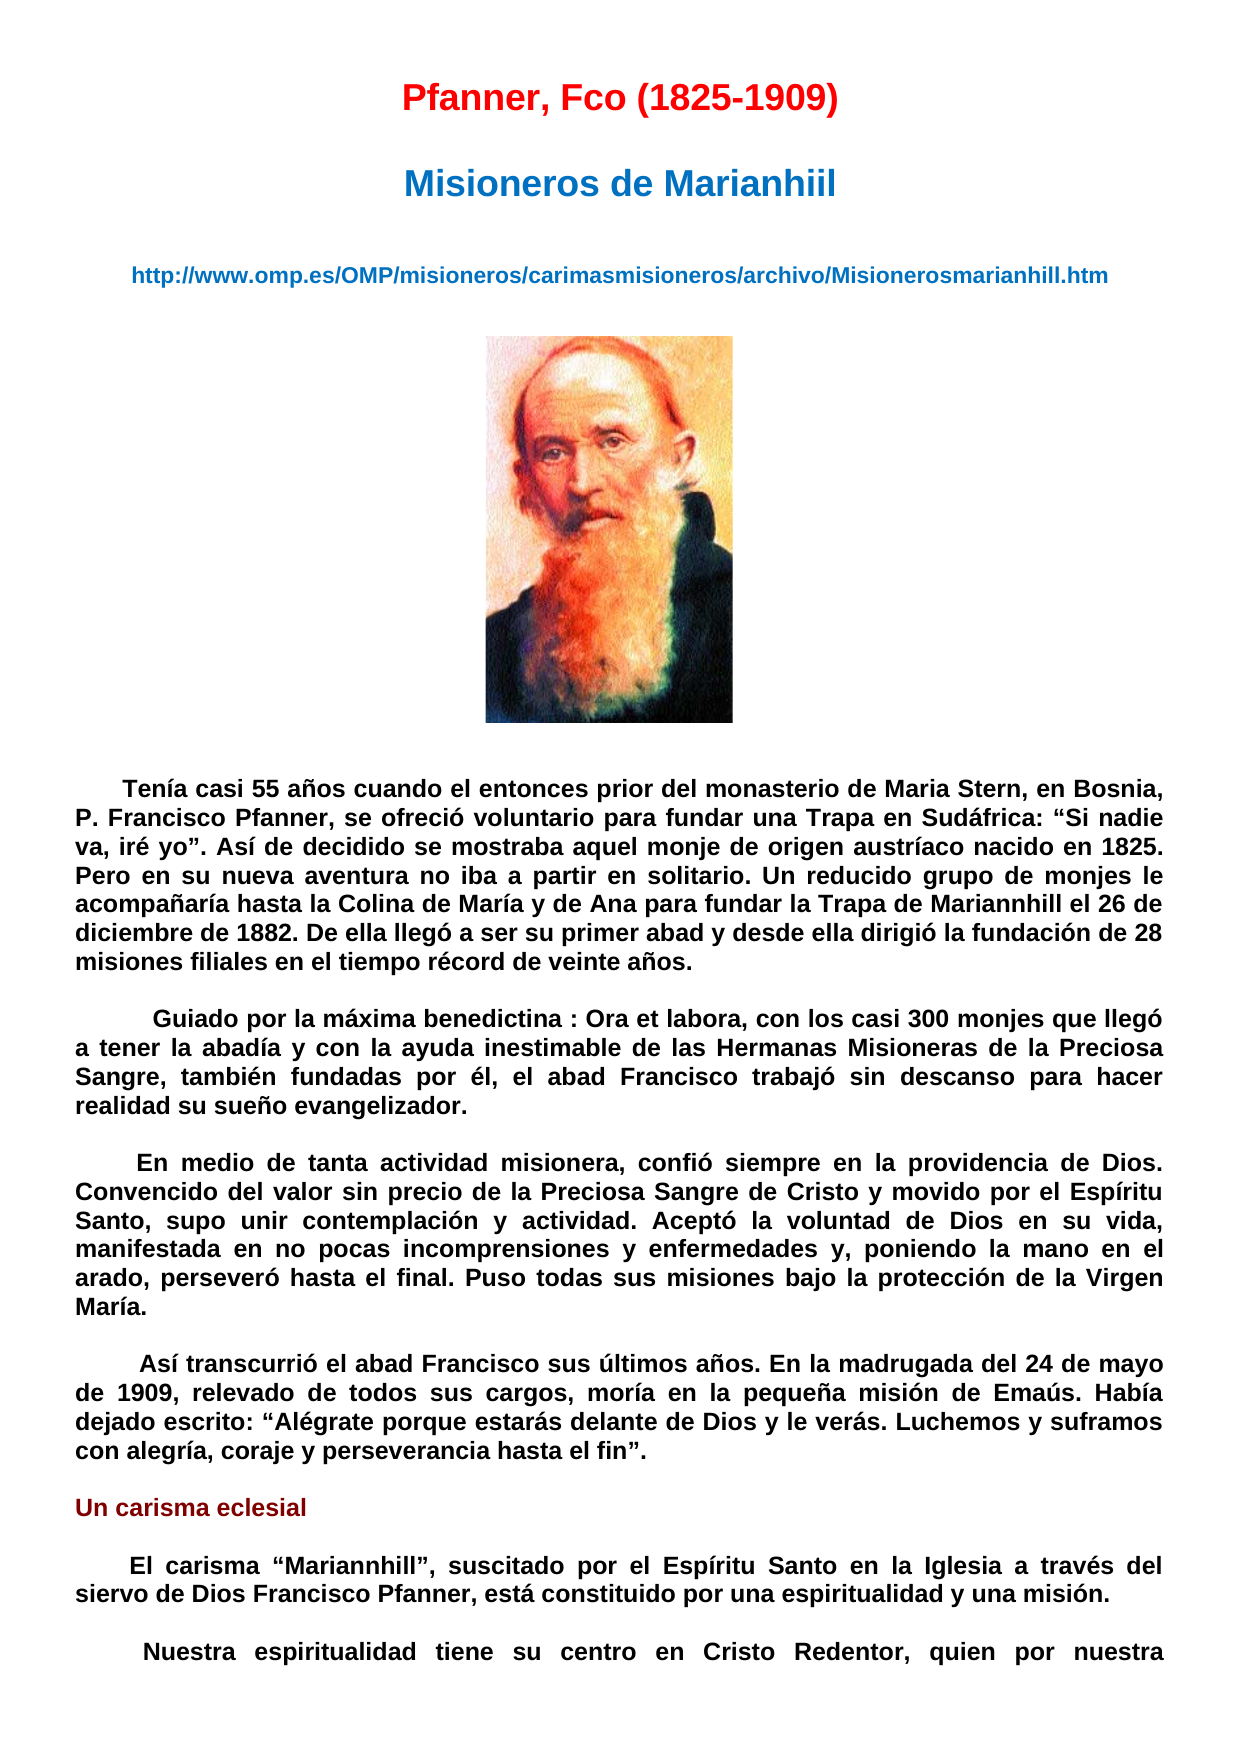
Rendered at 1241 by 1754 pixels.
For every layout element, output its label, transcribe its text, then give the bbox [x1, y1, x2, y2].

text Tenía casi 55 años cuando el entonces prior del monasterio de Maria Stern, en Bosnia, P. Francisco Pfanner, se ofreció voluntario para fundar una Trapa en Sudáfrica: “Si nadie va, iré yo”. Así de decidido se mostraba aquel monje de origen austríaco nacido en 1825. Pero en su nueva aventura no iba a partir en solitario. Un reducido grupo de monjes le acompañaría hasta la Colina de María y de Ana para fundar la Trapa de Mariannhill el 26 de diciembre de 1882. De ella llegó a ser su primer abad y desde ella dirigió la fundación de 28 misiones filiales en el tiempo récord de veinte años. [75, 774, 1165, 976]
text El carisma “Mariannhill”, suscitado por el Espíritu Santo en la Iglesia a través del siervo de Dios Francisco Pfanner, está constituido por una espiritualidad y una misión. [75, 1551, 1165, 1608]
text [75, 1608, 1165, 1666]
picture [485, 336, 733, 723]
text Misioneros de Marianhiil [75, 161, 1165, 204]
text En medio de tanta actividad misionera, confió siempre en la providencia de Dios. Convencido del valor sin precio de la Preciosa Sangre de Cristo y movido por el Espíritu Santo, supo unir contemplación y actividad. Aceptó la voluntad de Dios en su vida, manifestada en no pocas incomprensiones y enfermedades y, poniendo la mano en el arado, perseveró hasta el final. Puso todas sus misiones bajo la protección de la Virgen María. [75, 1119, 1165, 1321]
text Pfanner, Fco (1825-1909) [75, 75, 1165, 118]
text Un carisma eclesial [75, 1493, 1165, 1522]
text http://www.omp.es/OMP/misioneros/carimasmisioneros/archivo/Misionerosmarianhill.htm [75, 262, 1165, 288]
text Guiado por la máxima benedictina : Ora et labora, con los casi 300 monjes que llegó a tener la abadía y con la ayuda inestimable de las Hermanas Misioneras de la Preciosa Sangre, también fundadas por él, el abad Francisco trabajó sin descanso para hacer realidad su sueño evangelizador. [75, 976, 1165, 1119]
text Así transcurrió el abad Francisco sus últimos años. En la madrugada del 24 de mayo de 1909, relevado de todos sus cargos, moría en la pequeña misión de Emaús. Había dejado escrito: “Alégrate porque estarás delante de Dios y le verás. Luchemos y suframos con alegría, coraje y perseverancia hasta el fin”. [75, 1321, 1165, 1464]
